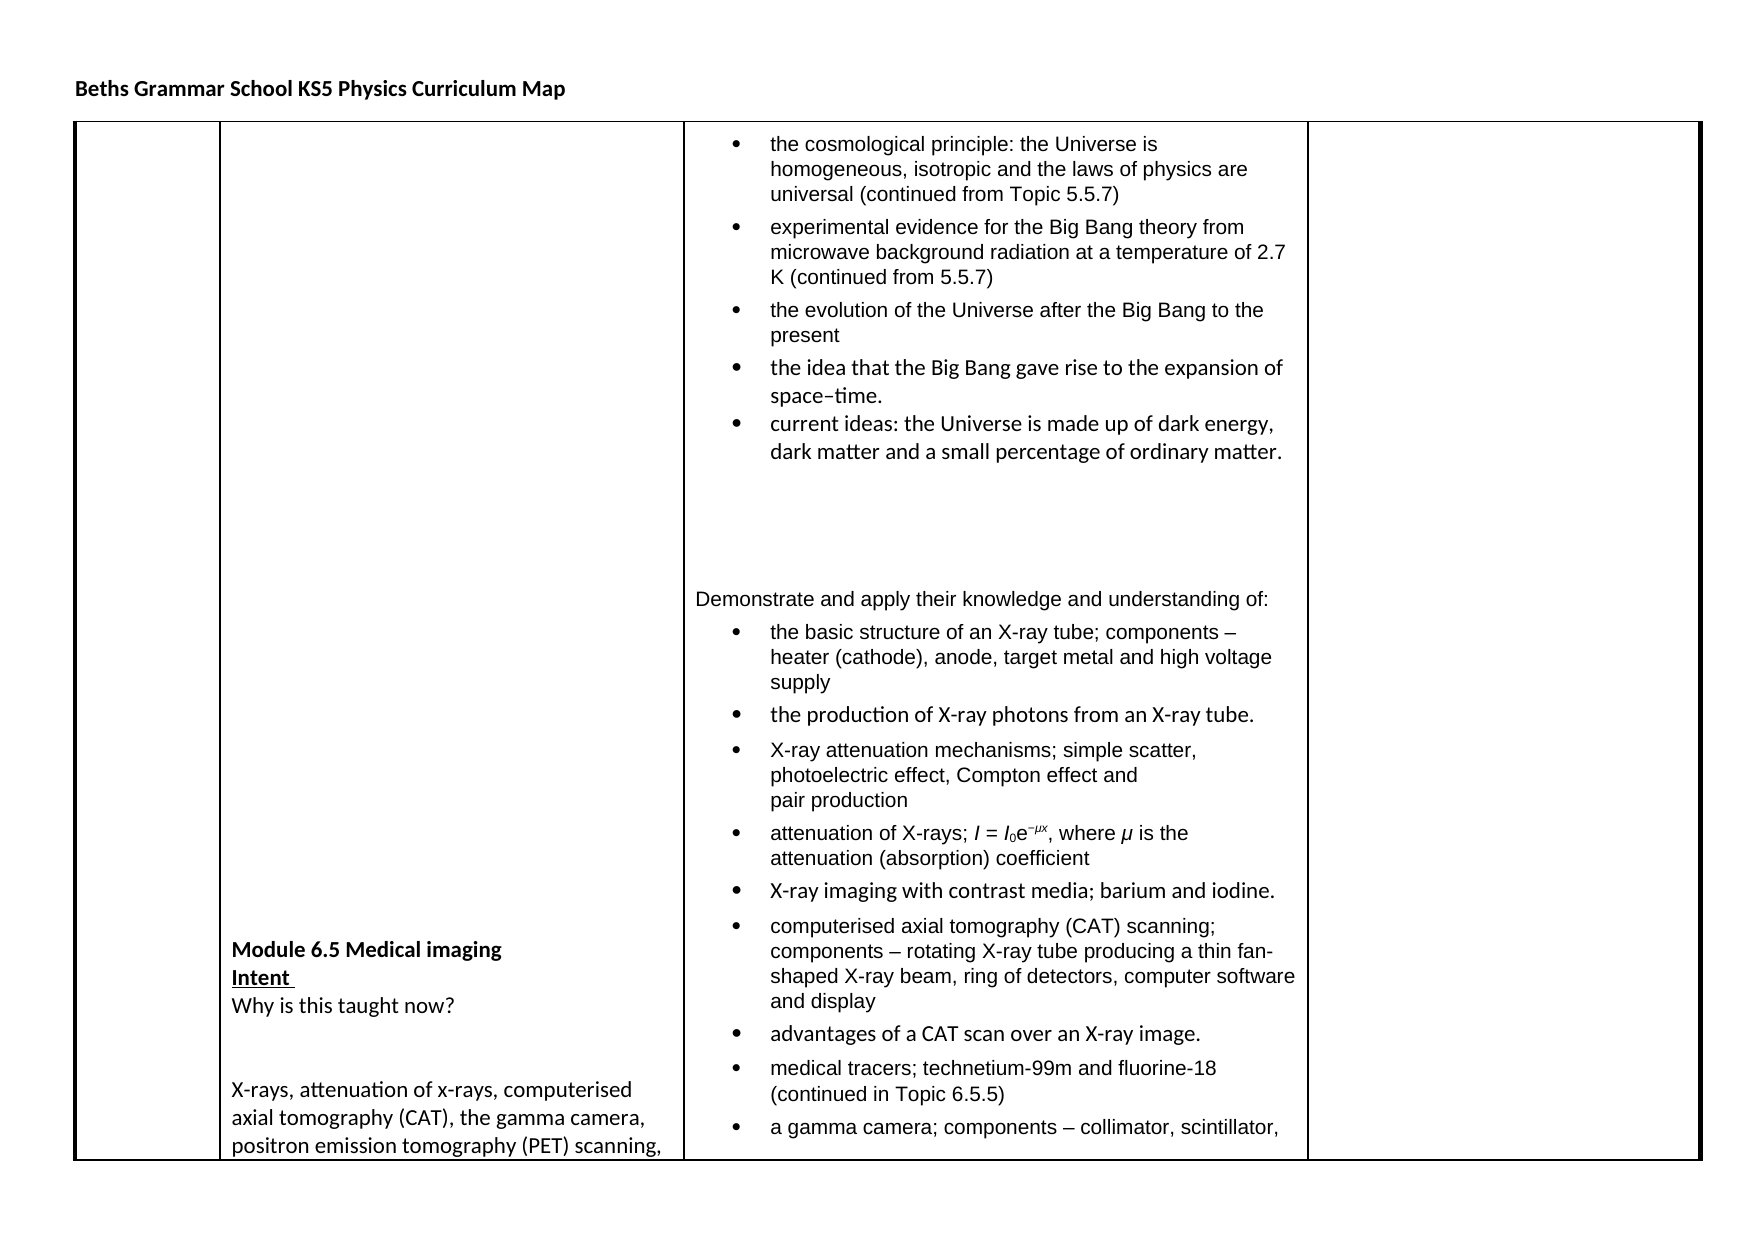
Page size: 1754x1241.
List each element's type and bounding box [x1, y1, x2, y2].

table_cell [221, 122, 683, 1159]
